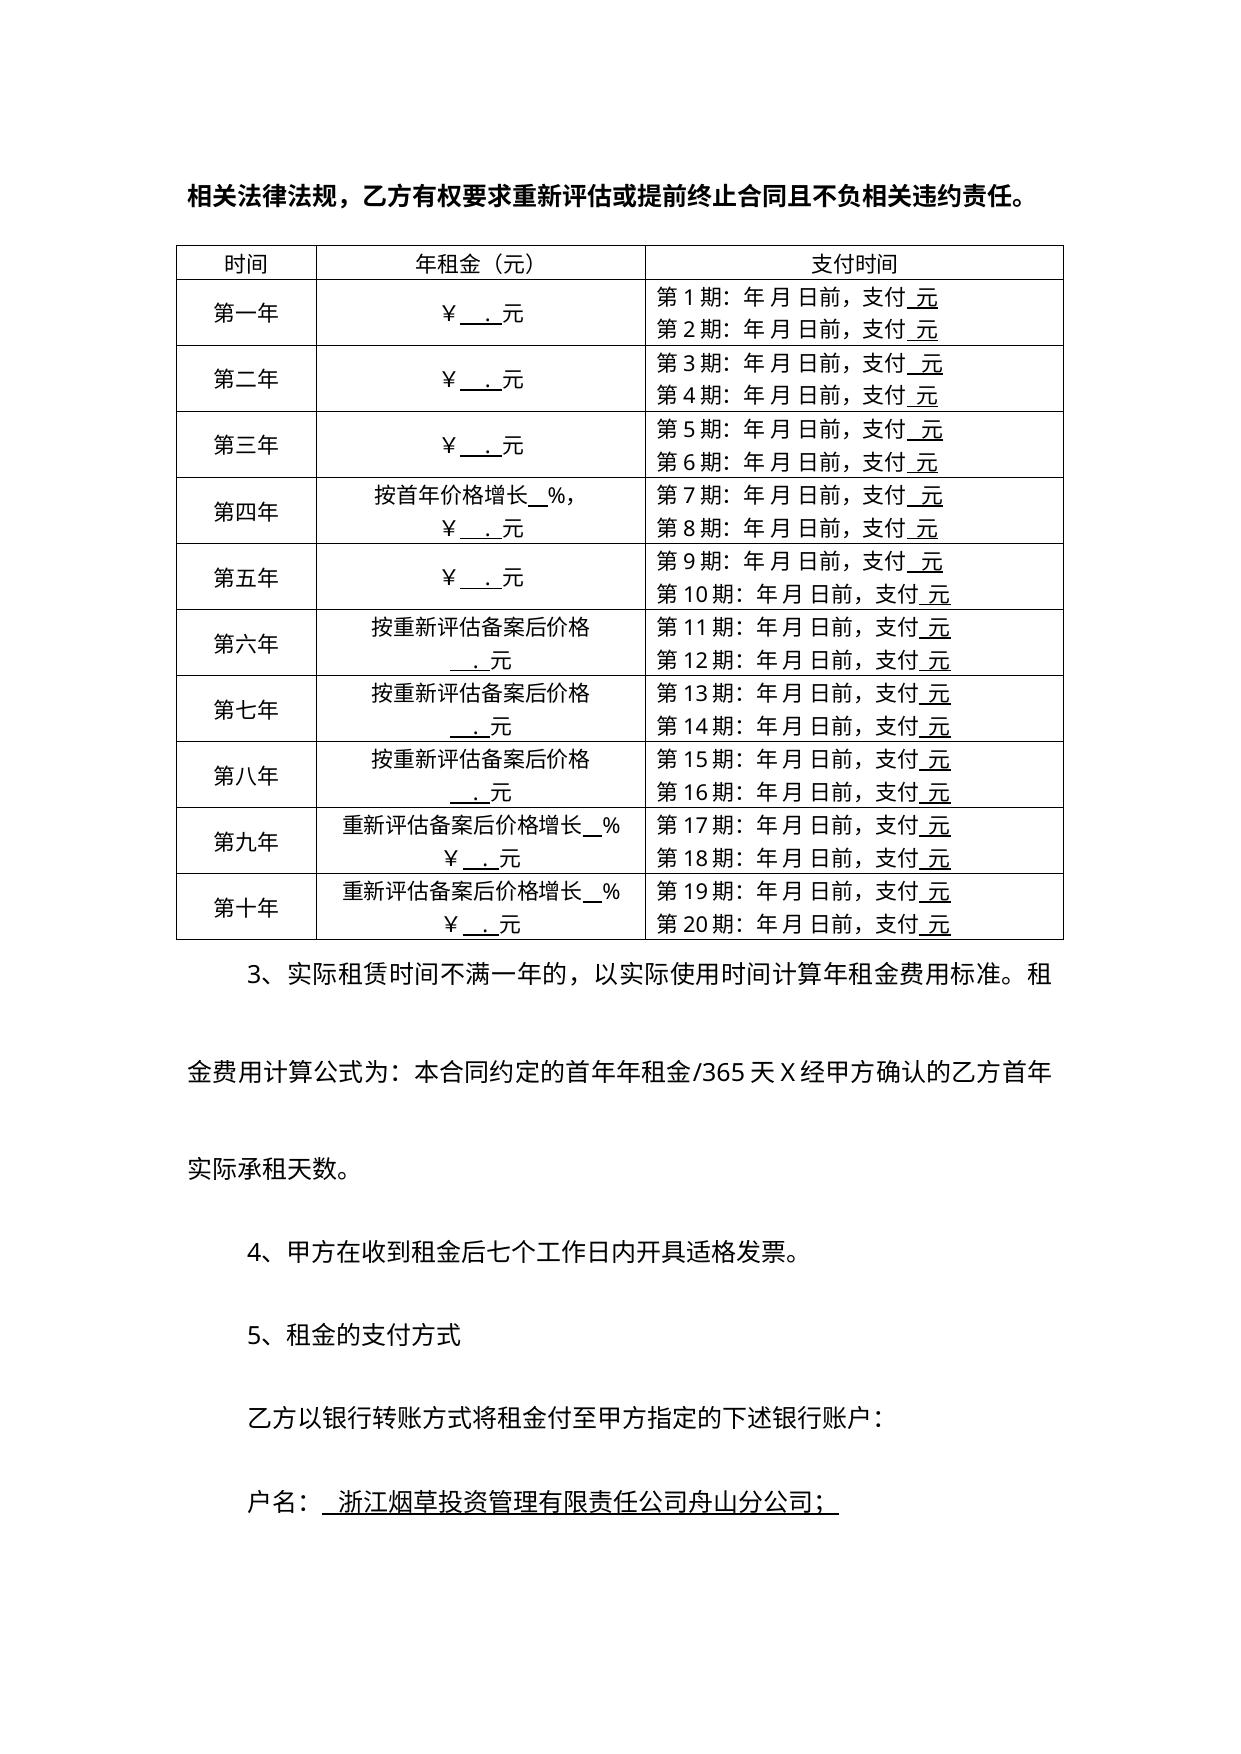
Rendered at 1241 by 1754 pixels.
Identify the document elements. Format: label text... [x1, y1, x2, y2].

table_cell ￥ . 元 [317, 544, 645, 609]
table_cell ￥ . 元 [317, 412, 645, 477]
table_cell 第11期：年 月 日前，支付 元 第12期：年 月 日前，支付 元 [646, 610, 1063, 675]
table_header 支付时间 [646, 246, 1063, 279]
table_cell 第二年 [177, 346, 316, 411]
table_cell 第六年 [177, 610, 316, 675]
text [187, 162, 1053, 227]
table_cell 第十年 [177, 874, 316, 939]
table_header 年租金（元） [317, 246, 645, 279]
table_cell 第5期：年 月 日前，支付 元 第6期：年 月 日前，支付 元 [646, 412, 1063, 477]
text 户名： 浙江烟草投资管理有限责任公司舟山分公司； [187, 1468, 1053, 1533]
table_cell 第19期：年 月 日前，支付 元 第20期：年 月 日前，支付 元 [646, 874, 1063, 939]
table_cell 第八年 [177, 742, 316, 807]
table_cell 按重新评估备案后价格 . 元 [317, 610, 645, 675]
text 乙方以银行转账方式将租金付至甲方指定的下述银行账户： [187, 1384, 1053, 1449]
table_cell 按重新评估备案后价格 . 元 [317, 742, 645, 807]
text 5、租金的支付方式 [187, 1301, 1053, 1366]
table_header 时间 [177, 246, 316, 279]
table_cell 第7期：年 月 日前，支付 元 第8期：年 月 日前，支付 元 [646, 478, 1063, 543]
table_cell 第九年 [177, 808, 316, 873]
table_cell 第一年 [177, 280, 316, 345]
table_cell 第七年 [177, 676, 316, 741]
table_cell 第3期：年 月 日前，支付 元 第4期：年 月 日前，支付 元 [646, 346, 1063, 411]
table_cell 第1期：年 月 日前，支付 元 第2期：年 月 日前，支付 元 [646, 280, 1063, 345]
table_cell 第13期：年 月 日前，支付 元 第14期：年 月 日前，支付 元 [646, 676, 1063, 741]
text 3、实际租赁时间不满一年的，以实际使用时间计算年租金费用标准。租金费用计算公式为：本合同约定的首年年租金/365天X经甲方确认的乙方首年实际承租天数。 [187, 940, 1053, 1200]
table_cell 第四年 [177, 478, 316, 543]
table_cell ￥ . 元 [317, 346, 645, 411]
table_cell 第三年 [177, 412, 316, 477]
table_cell 第15期：年 月 日前，支付 元 第16期：年 月 日前，支付 元 [646, 742, 1063, 807]
table_cell 第17期：年 月 日前，支付 元 第18期：年 月 日前，支付 元 [646, 808, 1063, 873]
table_cell 第9期：年 月 日前，支付 元 第10期：年 月 日前，支付 元 [646, 544, 1063, 609]
table_cell ￥ . 元 [317, 280, 645, 345]
text 4、甲方在收到租金后七个工作日内开具适格发票。 [187, 1218, 1053, 1283]
table_cell 第五年 [177, 544, 316, 609]
table_cell 按首年价格增长 %， ￥ . 元 [317, 478, 645, 543]
table_cell 按重新评估备案后价格 . 元 [317, 676, 645, 741]
table_cell 重新评估备案后价格增长 % ￥ . 元 [317, 808, 645, 873]
table_cell 重新评估备案后价格增长 % ￥ . 元 [317, 874, 645, 939]
